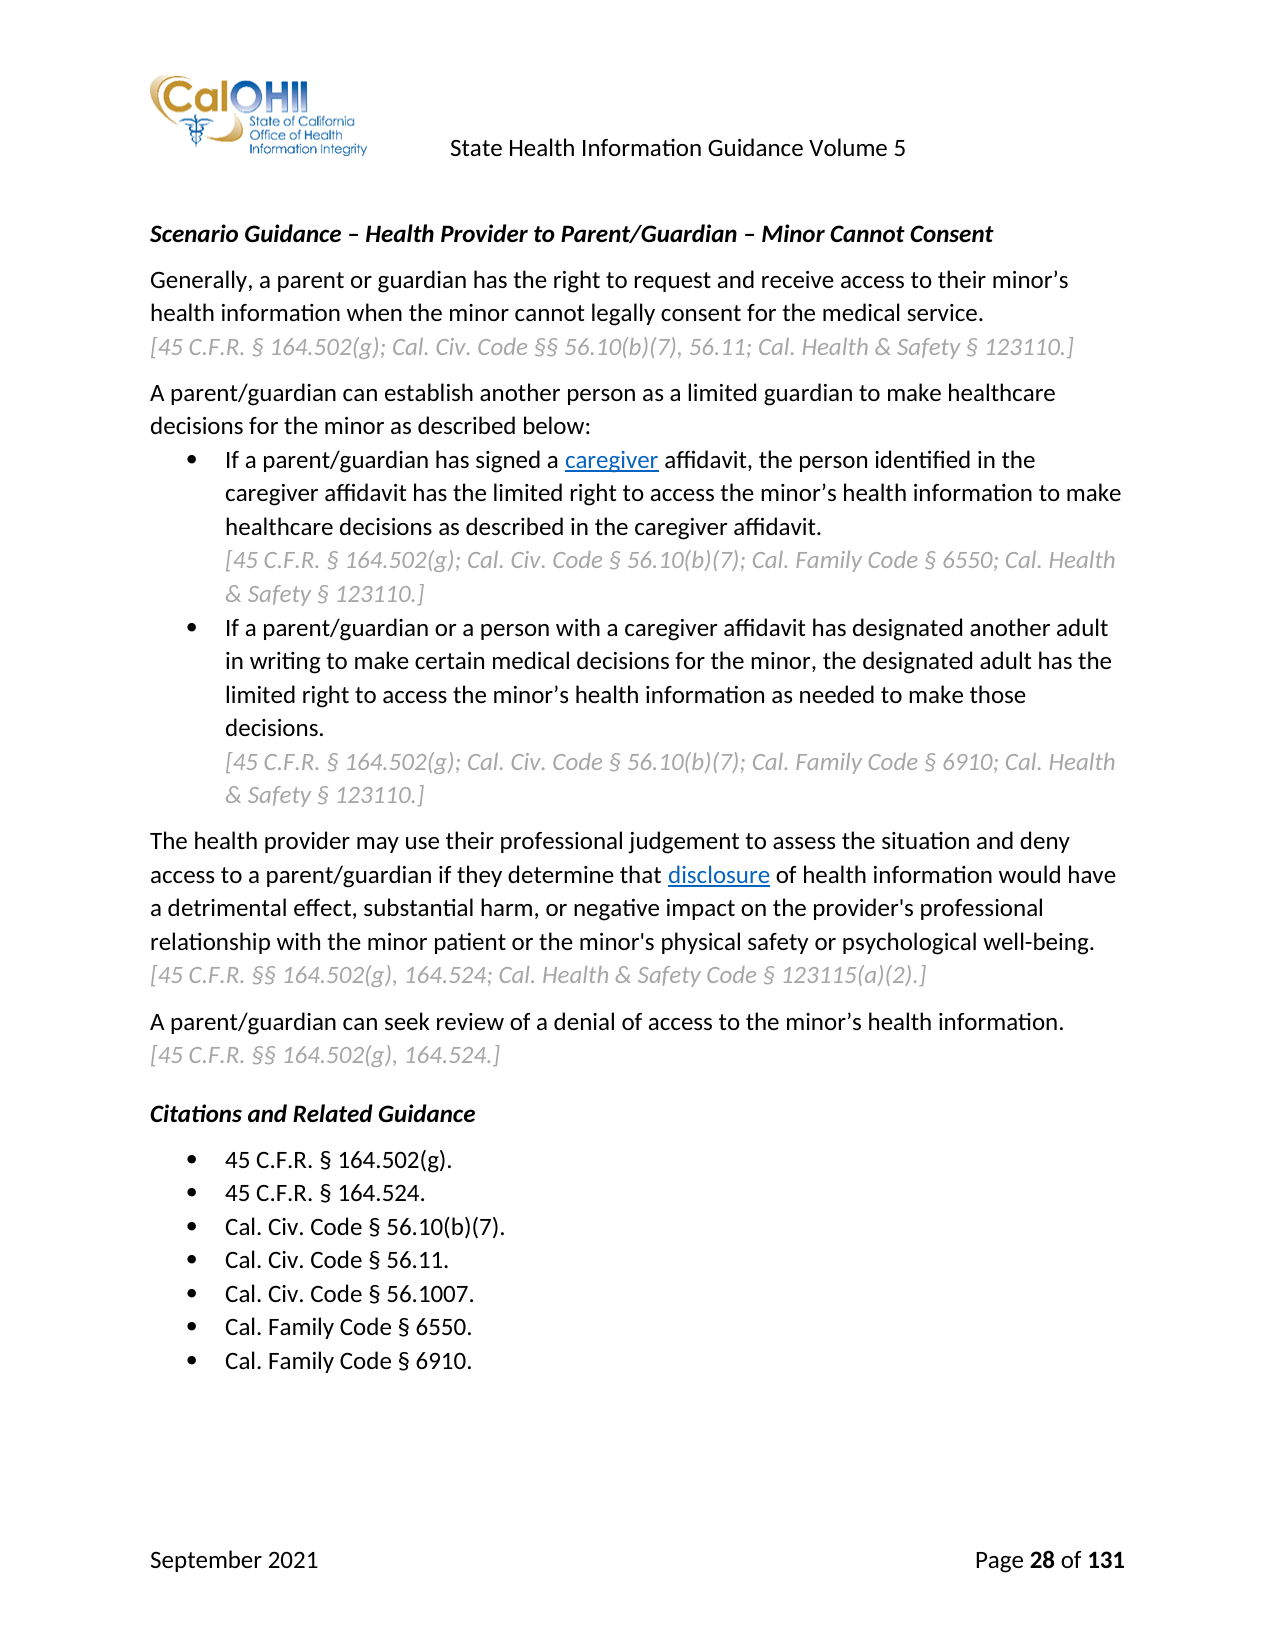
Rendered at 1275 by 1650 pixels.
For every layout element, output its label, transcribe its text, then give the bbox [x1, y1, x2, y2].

picture [150, 75, 367, 156]
text The health provider may use their professional judgement to assess the situation and deny access to a parent/guardian if they determine that disclosure of health information would have a detrimental effect, substantial harm, or negative impact on the provider's professional relationship with the minor patient or the minor's physical safety or psychological well-being. [150, 826, 1125, 957]
text A parent/guardian can establish another person as a limited guardian to make healthcare decisions for the minor as described below: [150, 377, 1125, 441]
list Cal. Family Code § 6910. [187, 1345, 1125, 1376]
list 45 C.F.R. § 164.524. [187, 1177, 1125, 1208]
list [45 C.F.R. § 164.502(g); Cal. Civ. Code § 56.10(b)(7); Cal. Family Code § 6910; Cal. Health & Safety § 123110.] [225, 746, 1125, 810]
text A parent/guardian can seek review of a denial of access to the minor’s health information. [150, 1006, 1125, 1036]
text [45 C.F.R. §§ 164.502(g), 164.524; Cal. Health & Safety Code § 123115(a)(2).] [150, 960, 1125, 990]
list Cal. Civ. Code § 56.10(b)(7). [187, 1211, 1125, 1241]
list 45 C.F.R. § 164.502(g). [187, 1144, 1125, 1174]
list [45 C.F.R. § 164.502(g); Cal. Civ. Code § 56.10(b)(7); Cal. Family Code § 6550; Cal. Health & Safety § 123110.] [225, 545, 1125, 609]
text [45 C.F.R. §§ 164.502(g), 164.524.] [150, 1039, 1125, 1070]
list Cal. Civ. Code § 56.11. [187, 1244, 1125, 1275]
text Generally, a parent or guardian has the right to request and receive access to their minor’s health information when the minor cannot legally consent for the medical service. [150, 264, 1125, 328]
text [45 C.F.R. § 164.502(g); Cal. Civ. Code §§ 56.10(b)(7), 56.11; Cal. Health & Safety § 123110.] [150, 331, 1125, 361]
text Scenario Guidance – Health Provider to Parent/Guardian – Minor Cannot Consent [150, 218, 1125, 248]
list If a parent/guardian or a person with a caregiver affidavit has designated another adult in writing to make certain medical decisions for the minor, the designated adult has the limited right to access the minor’s health information as needed to make those decisions. [187, 612, 1125, 743]
list Cal. Civ. Code § 56.1007. [187, 1278, 1125, 1308]
text Citations and Related Guidance [150, 1098, 1125, 1128]
list Cal. Family Code § 6550. [187, 1312, 1125, 1342]
list If a parent/guardian has signed a caregiver affidavit, the person identified in the caregiver affidavit has the limited right to access the minor’s health information to make healthcare decisions as described in the caregiver affidavit. [187, 444, 1125, 542]
